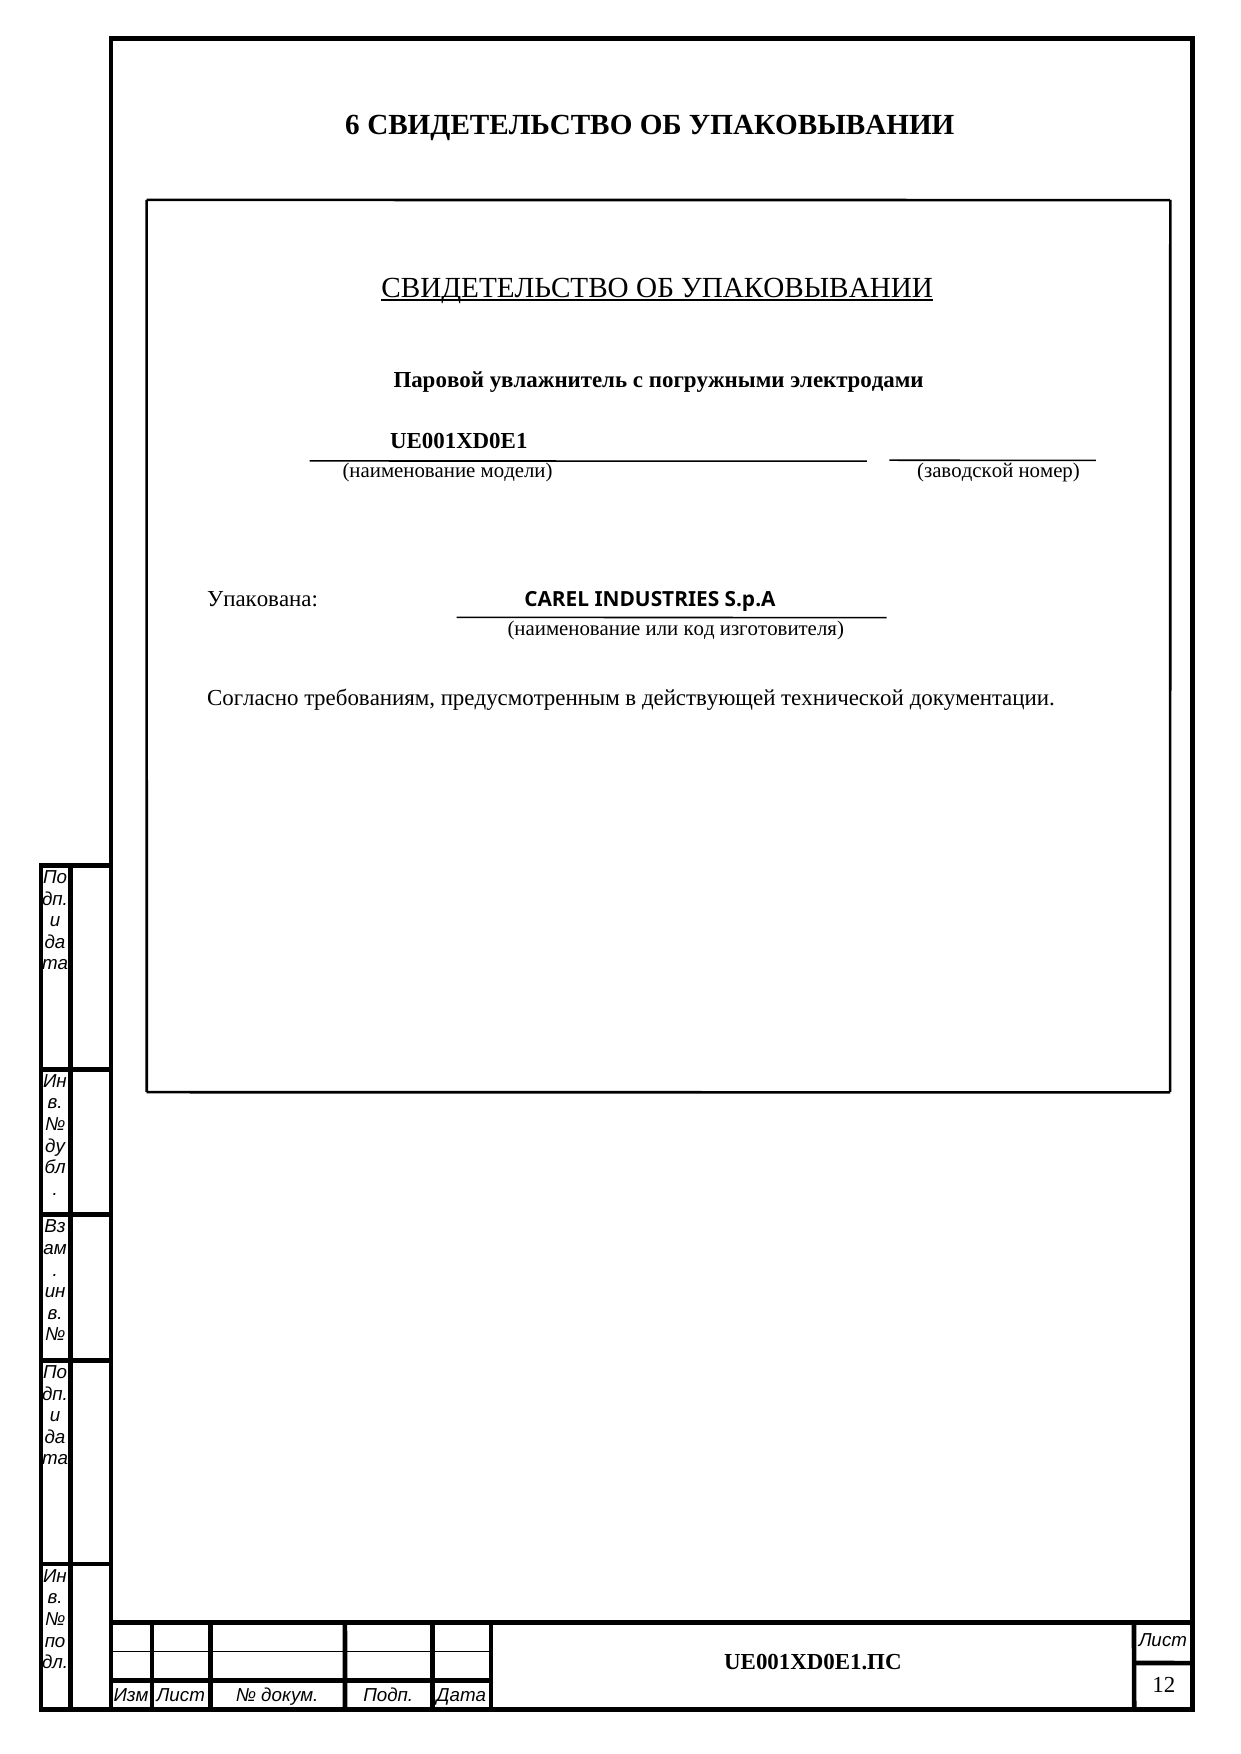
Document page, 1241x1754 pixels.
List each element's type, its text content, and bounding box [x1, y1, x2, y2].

title Паровой увлажнитель с погружными электродами [148, 366, 1168, 393]
list СВИДЕТЕЛЬСТВО ОБ УПАКОВЫВАНИИ [133, 107, 1167, 141]
title UE001XD0E1 [148, 428, 1167, 454]
title Упакована: CAREL INDUSTRIES S.p.A [148, 584, 1167, 612]
title Согласно требованиям, предусмотренным в действующей технической документации. [148, 684, 1146, 710]
title (наименование или код изготовителя) [148, 616, 1167, 640]
title (наименование модели) (заводской номер) [148, 458, 1167, 482]
title СВИДЕТЕЛЬСТВО ОБ УПАКОВЫВАНИИ [148, 270, 1167, 304]
